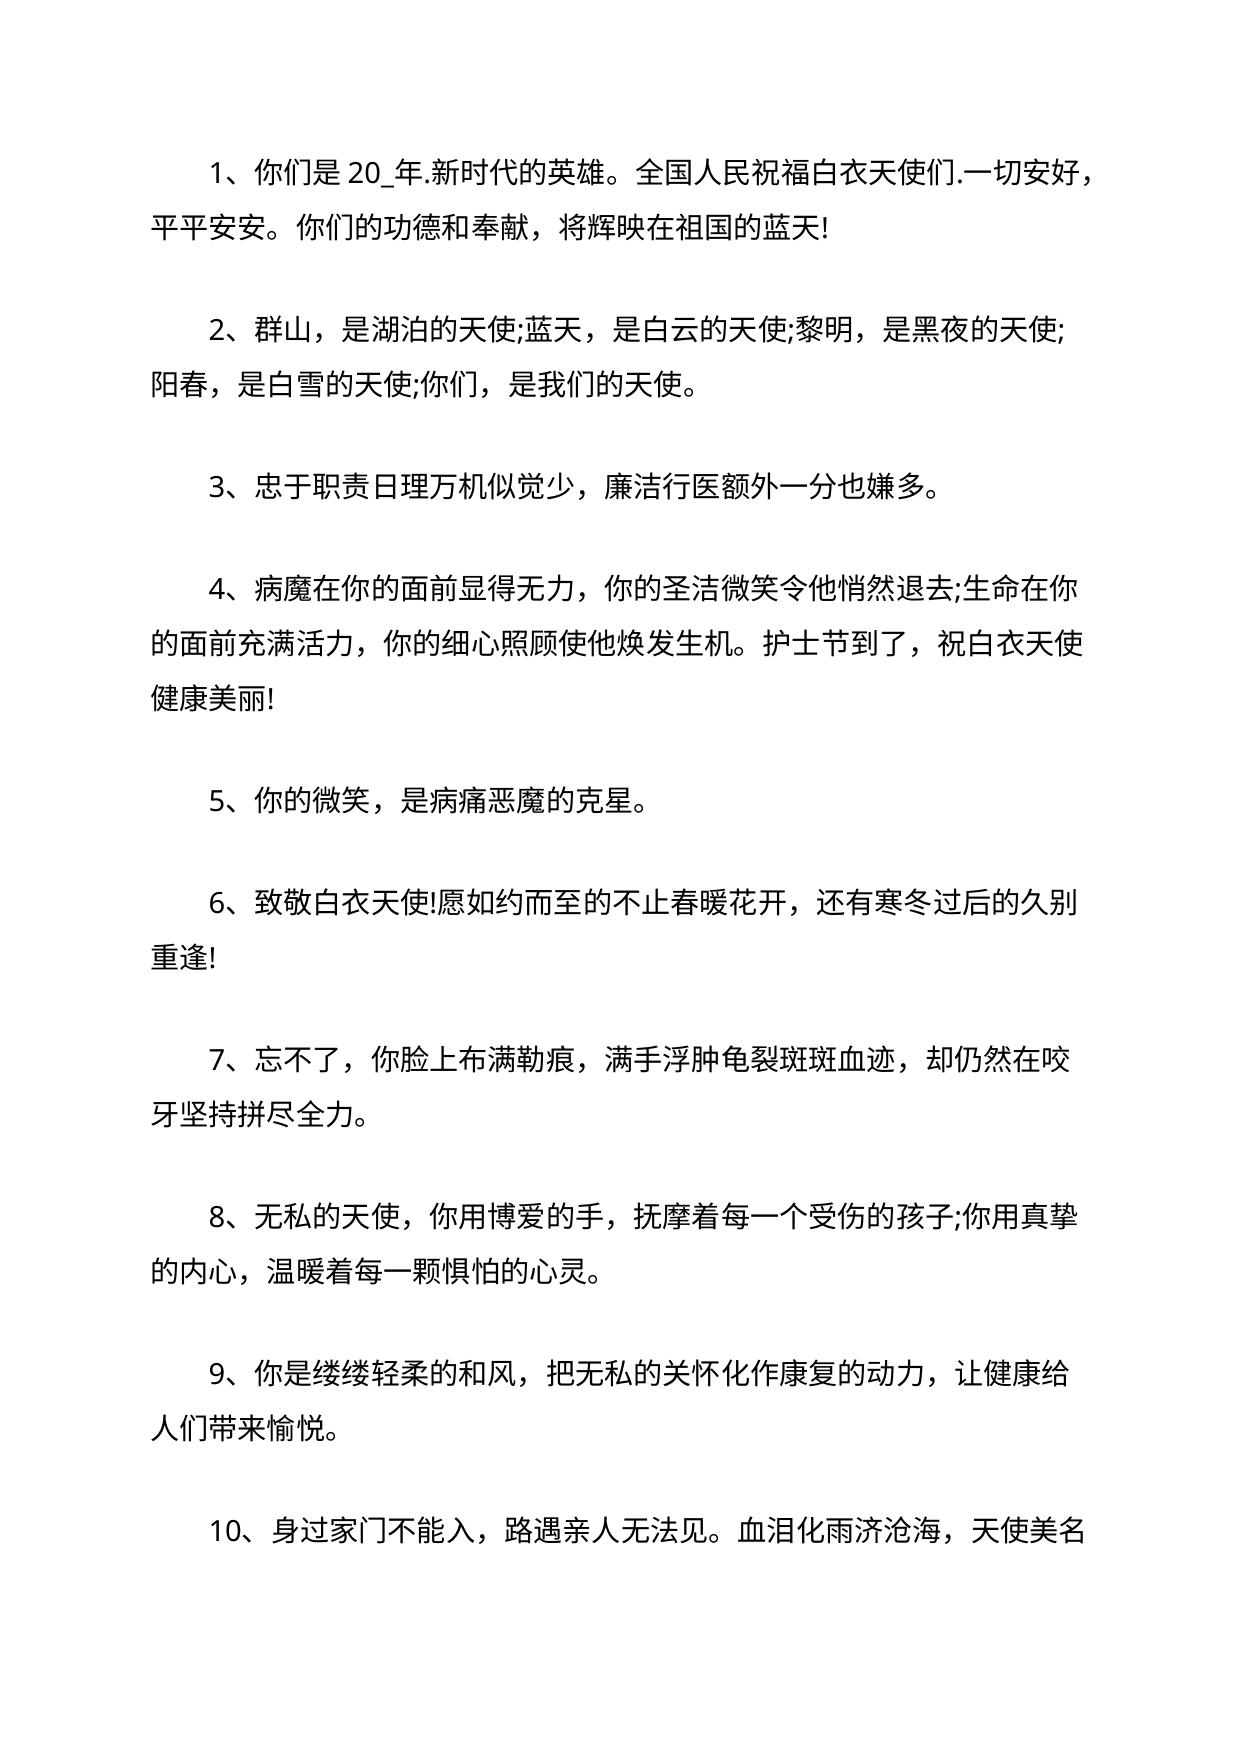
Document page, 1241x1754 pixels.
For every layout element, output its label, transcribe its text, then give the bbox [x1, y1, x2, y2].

text 7、忘不了，你脸上布满勒痕，满手浮肿龟裂斑斑血迹，却仍然在咬牙坚持拼尽全力。 [150, 1037, 1090, 1134]
text 5、你的微笑，是病痛恶魔的克星。 [150, 778, 1090, 820]
text 4、病魔在你的面前显得无力，你的圣洁微笑令他悄然退去;生命在你的面前充满活力，你的细心照顾使他焕发生机。护士节到了，祝白衣天使健康美丽! [150, 566, 1090, 718]
text 1、你们是20_年.新时代的英雄。全国人民祝福白衣天使们.一切安好，平平安安。你们的功德和奉献，将辉映在祖国的蓝天! [150, 150, 1090, 247]
text 3、忠于职责日理万机似觉少，廉洁行医额外一分也嫌多。 [150, 464, 1090, 506]
text 9、你是缕缕轻柔的和风，把无私的关怀化作康复的动力，让健康给人们带来愉悦。 [150, 1350, 1090, 1448]
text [150, 1507, 1090, 1549]
text 2、群山，是湖泊的天使;蓝天，是白云的天使;黎明，是黑夜的天使;阳春，是白雪的天使;你们，是我们的天使。 [150, 307, 1090, 404]
text 6、致敬白衣天使!愿如约而至的不止春暖花开，还有寒冬过后的久别重逢! [150, 880, 1090, 977]
text 8、无私的天使，你用博爱的手，抚摩着每一个受伤的孩子;你用真挚的内心，温暖着每一颗惧怕的心灵。 [150, 1193, 1090, 1291]
